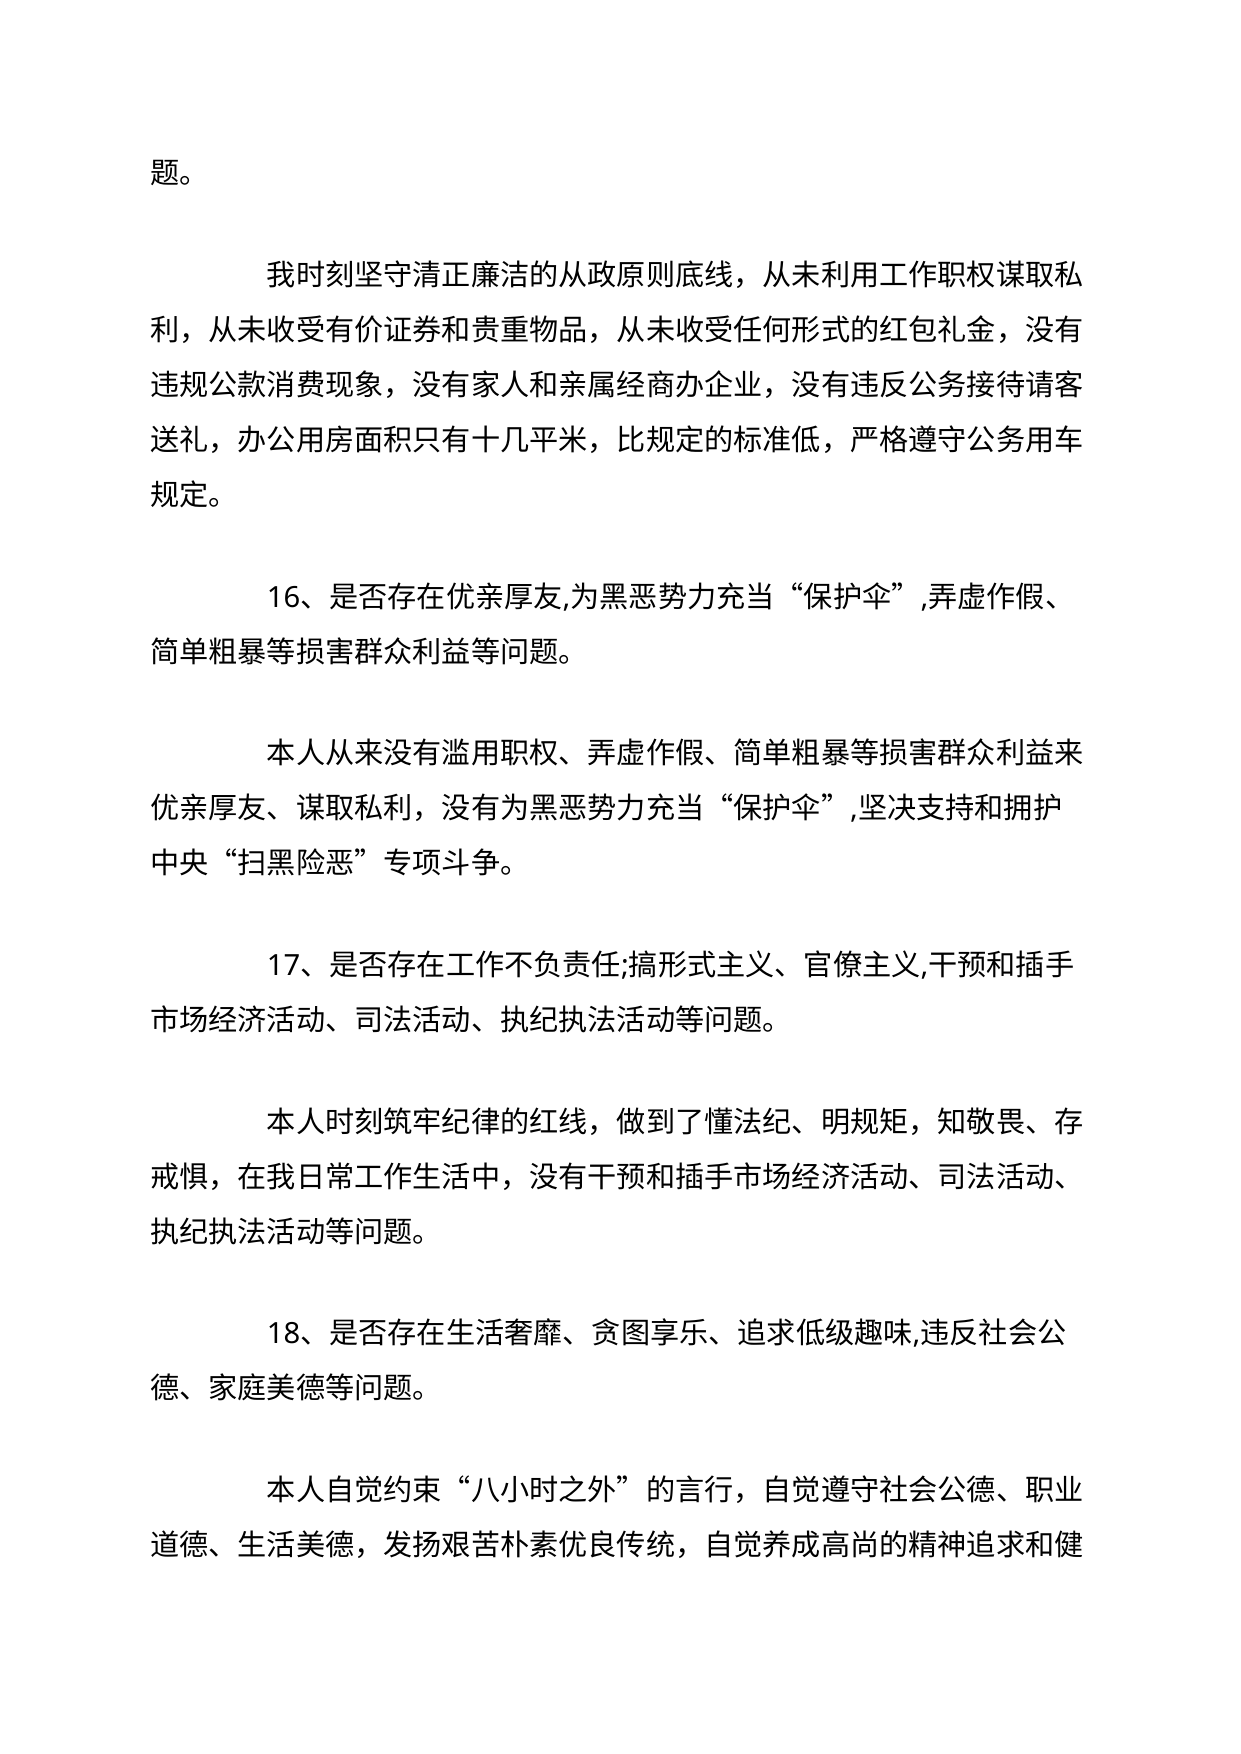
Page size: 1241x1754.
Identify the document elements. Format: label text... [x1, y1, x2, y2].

text 18、是否存在生活奢靡、贪图享乐、追求低级趣味,违反社会公德、家庭美德等问题。 [150, 1310, 1090, 1407]
text 我时刻坚守清正廉洁的从政原则底线，从未利用工作职权谋取私利，从未收受有价证券和贵重物品，从未收受任何形式的红包礼金，没有违规公款消费现象，没有家人和亲属经商办企业，没有违反公务接待请客送礼，办公用房面积只有十几平米，比规定的标准低，严格遵守公务用车规定。 [150, 252, 1090, 514]
text 本人时刻筑牢纪律的红线，做到了懂法纪、明规矩，知敬畏、存戒惧，在我日常工作生活中，没有干预和插手市场经济活动、司法活动、执纪执法活动等问题。 [150, 1098, 1090, 1250]
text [150, 150, 1090, 192]
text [150, 1467, 1090, 1564]
text 16、是否存在优亲厚友,为黑恶势力充当“保护伞”,弄虚作假、简单粗暴等损害群众利益等问题。 [150, 573, 1090, 670]
text 本人从来没有滥用职权、弄虚作假、简单粗暴等损害群众利益来优亲厚友、谋取私利，没有为黑恶势力充当“保护伞”,坚决支持和拥护中央“扫黑险恶”专项斗争。 [150, 730, 1090, 882]
text 17、是否存在工作不负责任;搞形式主义、官僚主义,干预和插手市场经济活动、司法活动、执纪执法活动等问题。 [150, 942, 1090, 1039]
